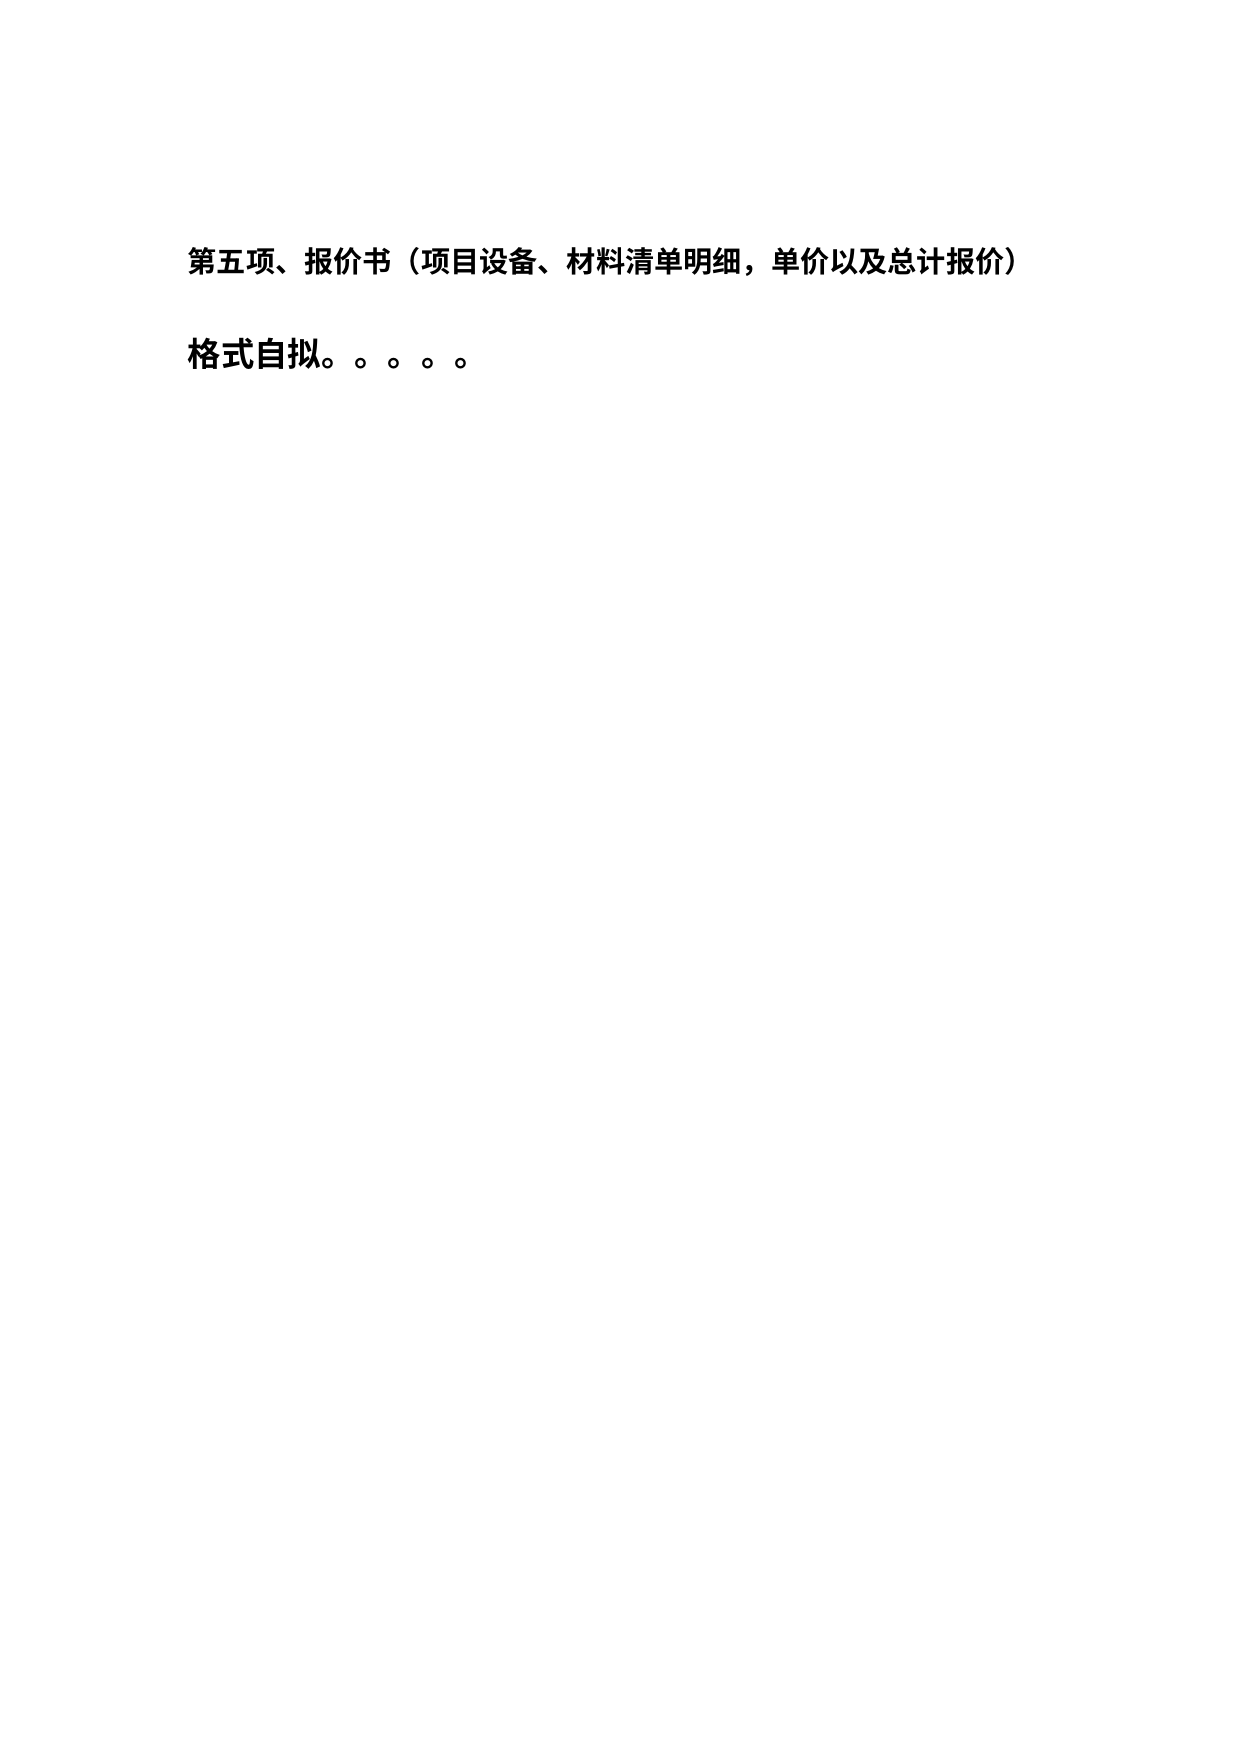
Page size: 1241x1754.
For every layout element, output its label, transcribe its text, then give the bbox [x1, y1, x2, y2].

list 第五项、报价书（项目设备、材料清单明细，单价以及总计报价） [187, 227, 1053, 292]
subtitle 格式自拟。。。。。 [187, 319, 1053, 384]
